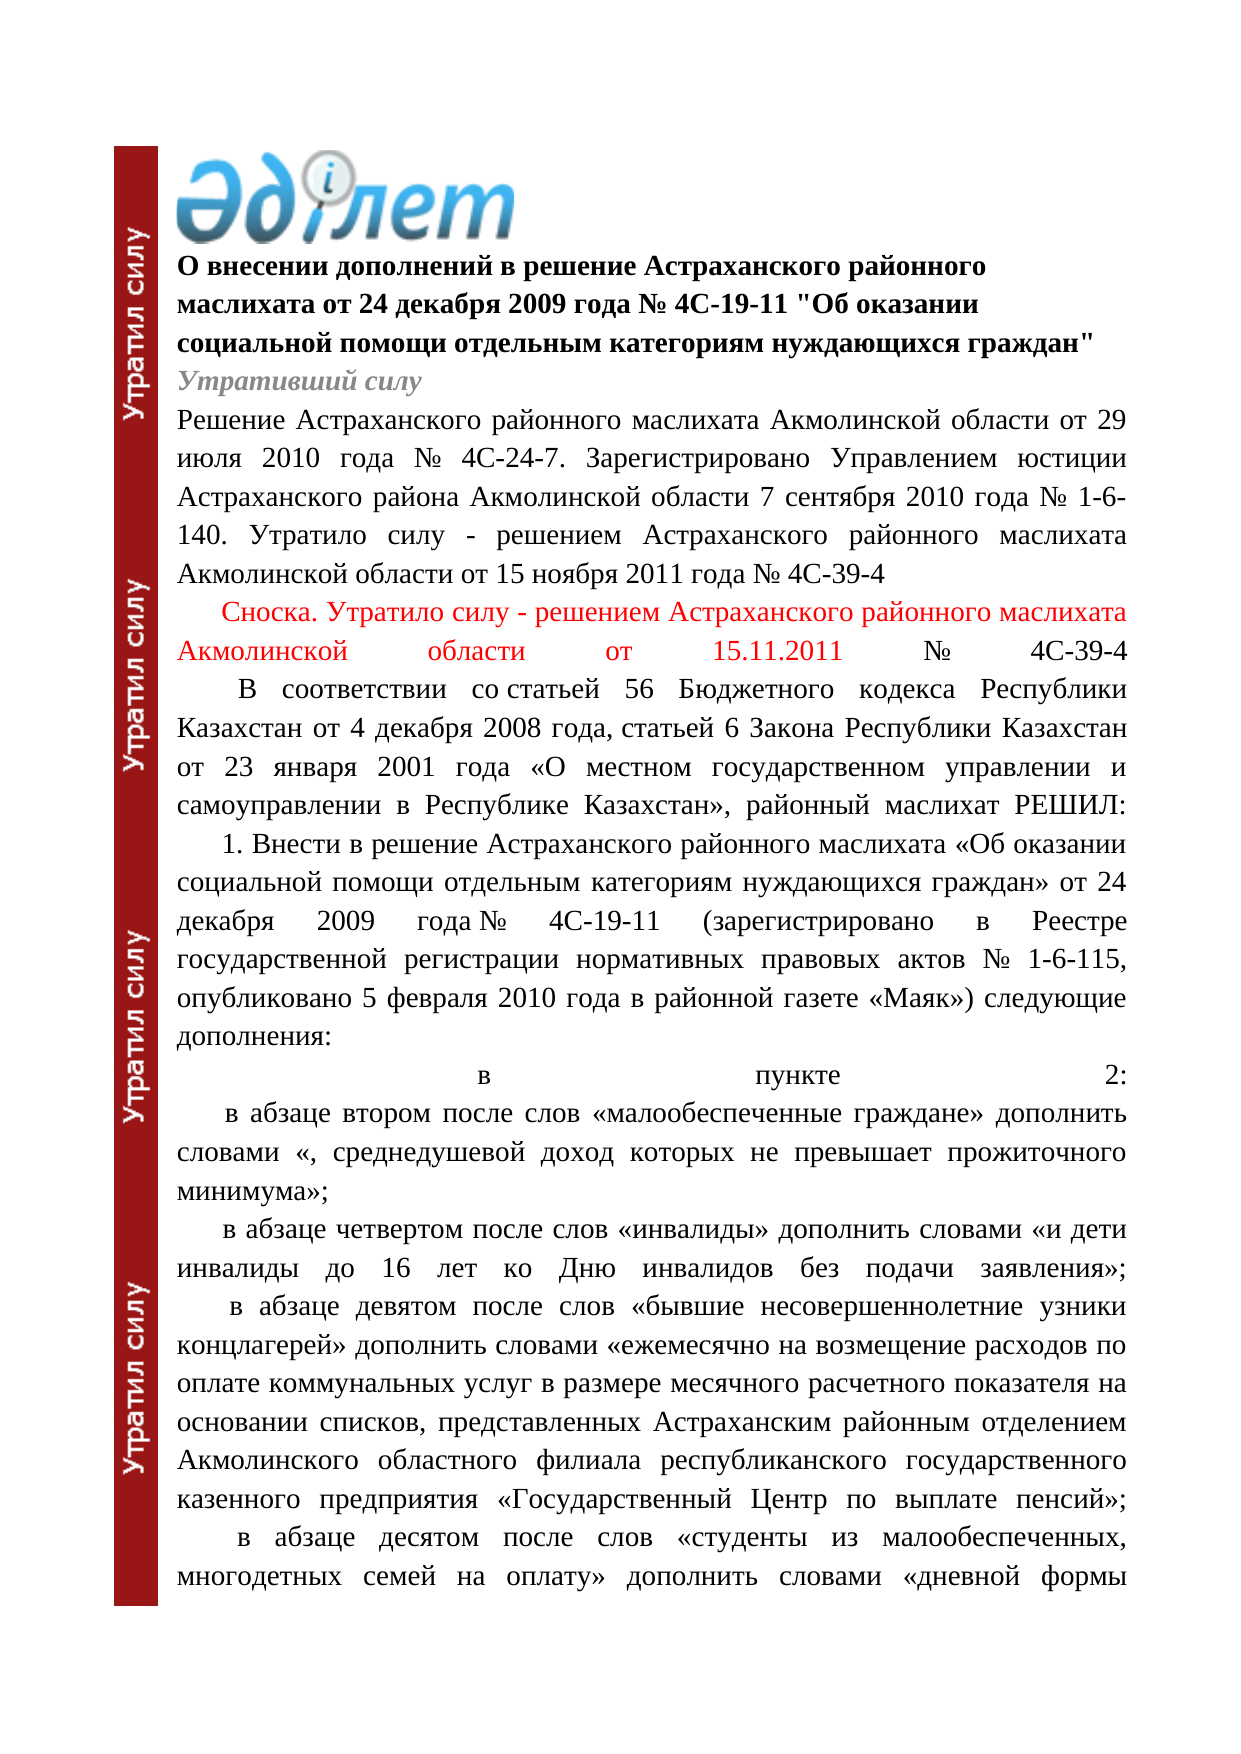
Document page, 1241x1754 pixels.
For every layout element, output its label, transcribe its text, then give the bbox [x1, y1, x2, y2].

text О внесении дополнений в решение Астраханского районного маслихата от 24 декабря 2009 года № 4С-19-11 "Об оказании социальной помощи отдельным категориям нуждающихся граждан" [112, 248, 1128, 358]
picture [114, 146, 158, 248]
picture [114, 589, 158, 594]
picture [176, 150, 515, 244]
text Утративший силу [112, 363, 1128, 397]
text Решение Астраханского районного маслихата Акмолинской области от 29 июля 2010 года № 4С-24-7. Зарегистрировано Управлением юстиции Астраханского района Акмолинской области 7 сентября 2010 года № 1-6-140. Утратило силу - решением Астраханского районного маслихата Акмолинской области от 15 ноября 2011 года № 4С-39-4 [112, 402, 1128, 589]
picture [114, 358, 158, 363]
picture [114, 397, 158, 402]
picture [114, 1592, 158, 1606]
